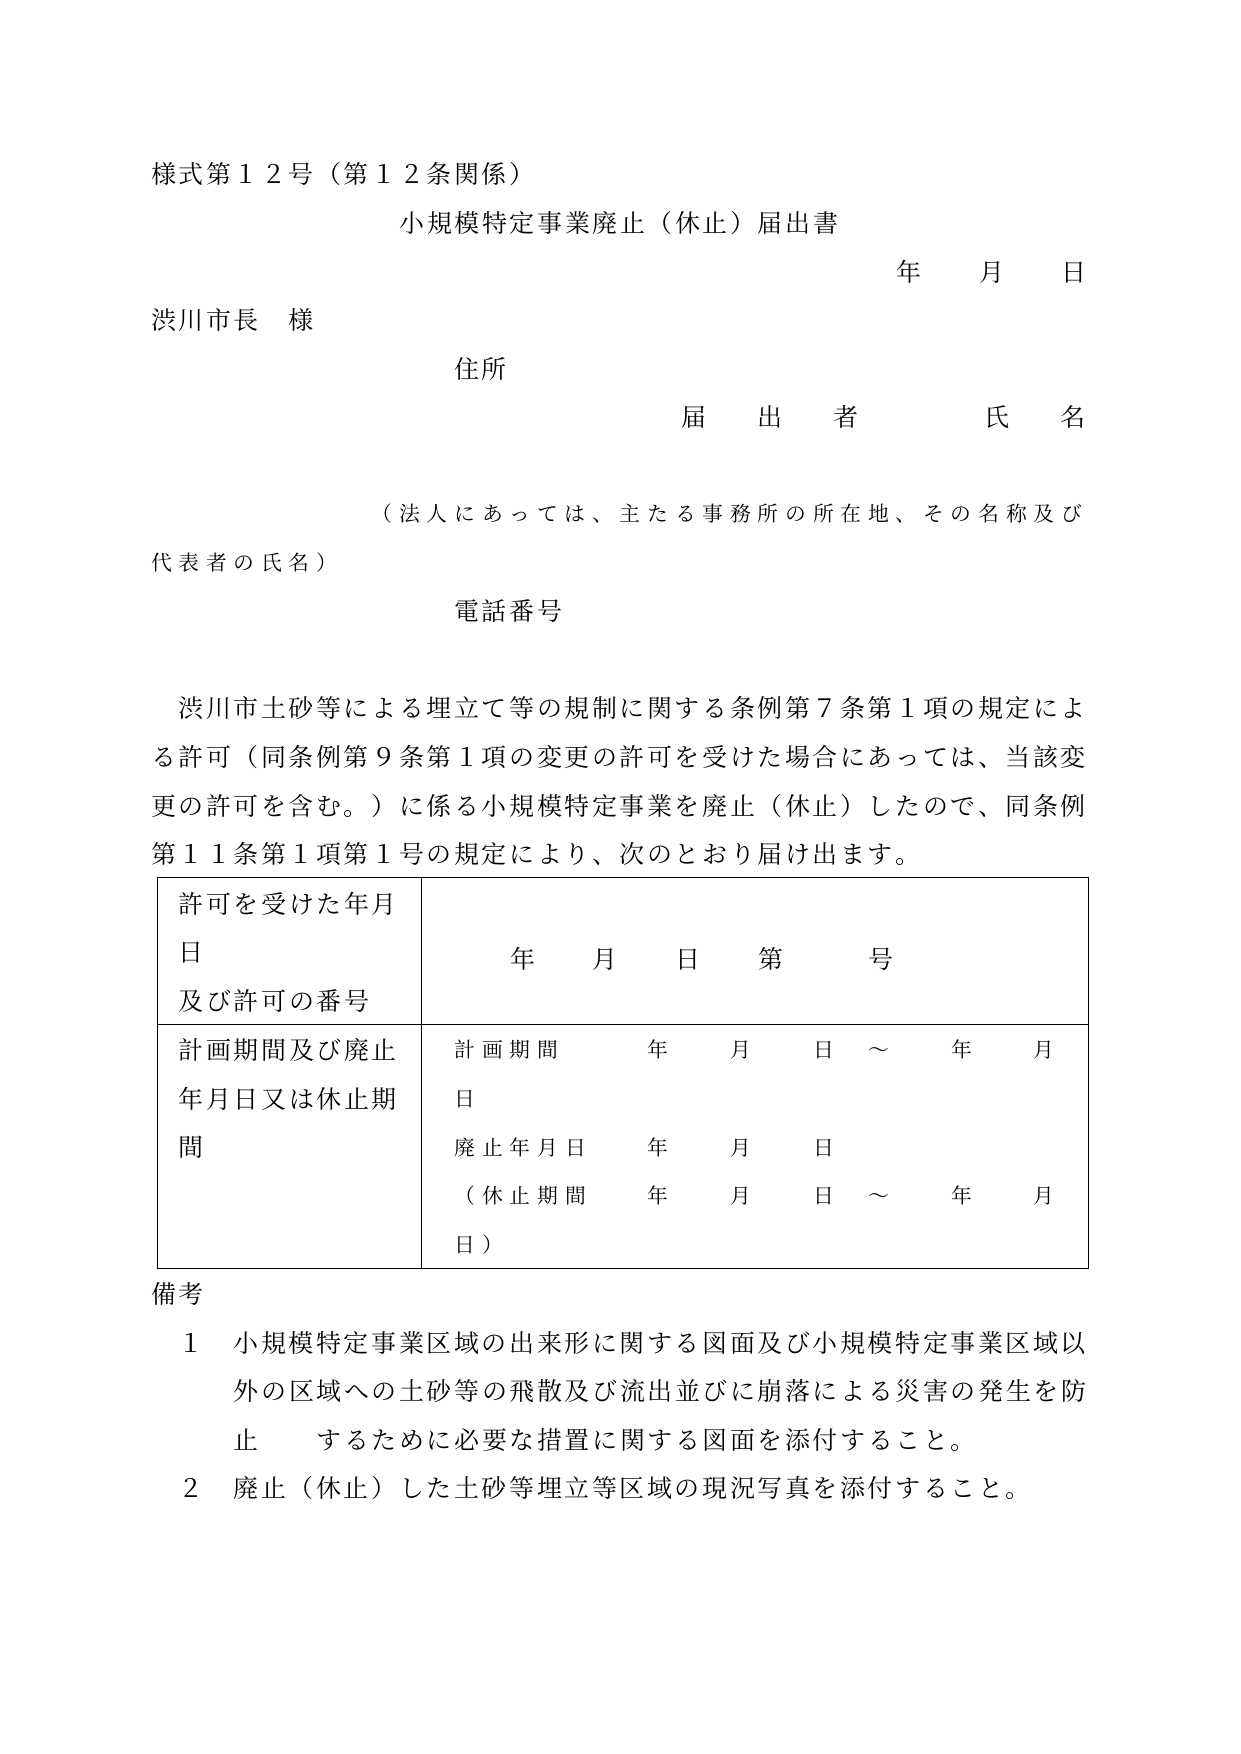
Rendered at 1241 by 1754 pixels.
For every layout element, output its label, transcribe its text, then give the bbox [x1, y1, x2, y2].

text 備考 [151, 1268, 1089, 1317]
text 様式第１２号（第１２条関係） [151, 149, 1089, 197]
text 第１１条第１項第１号の規定により、次のとおり届け出ます。 [151, 828, 1089, 877]
text 渋川市土砂等による埋立て等の規制に関する条例第７条第１項の規定による許可（同条例第９条第１項の変更の許可を受けた場合にあっては、当該変更の許可を含む。）に係る小規模特定事業を廃止（休止）したので、同条例 [151, 683, 1089, 828]
text 電話番号 [151, 586, 1089, 634]
text 届出者 氏名 [151, 392, 1089, 489]
text 年 月 日 [151, 246, 1089, 294]
text （法人にあっては、主たる事務所の所在地、その名称及び代表者の氏名） [151, 489, 1089, 586]
text １ 小規模特定事業区域の出来形に関する図面及び小規模特定事業区域以 外の区域への土砂等の飛散及び流出並びに崩落による災害の発生を防止 するために必要な措置に関する図面を添付すること。 [151, 1317, 1089, 1463]
table_header 年 月 日 第 号 [422, 878, 1088, 1024]
text 渋川市長 様 [151, 294, 1089, 343]
table_cell 計画期間 年 月 日 ～ 年 月 日 廃止年月日 年 月 日 （休止期間 年 月 日 ～ 年 月 日） [422, 1025, 1088, 1267]
table_cell 計画期間及び廃止年月日又は休止期間 [158, 1025, 421, 1267]
text 小規模特定事業廃止（休止）届出書 [151, 197, 1089, 246]
table_header 許可を受けた年月日 及び許可の番号 [158, 878, 421, 1024]
text ２ 廃止（休止）した土砂等埋立等区域の現況写真を添付すること。 [151, 1463, 1089, 1511]
text 住所 [151, 343, 1089, 392]
